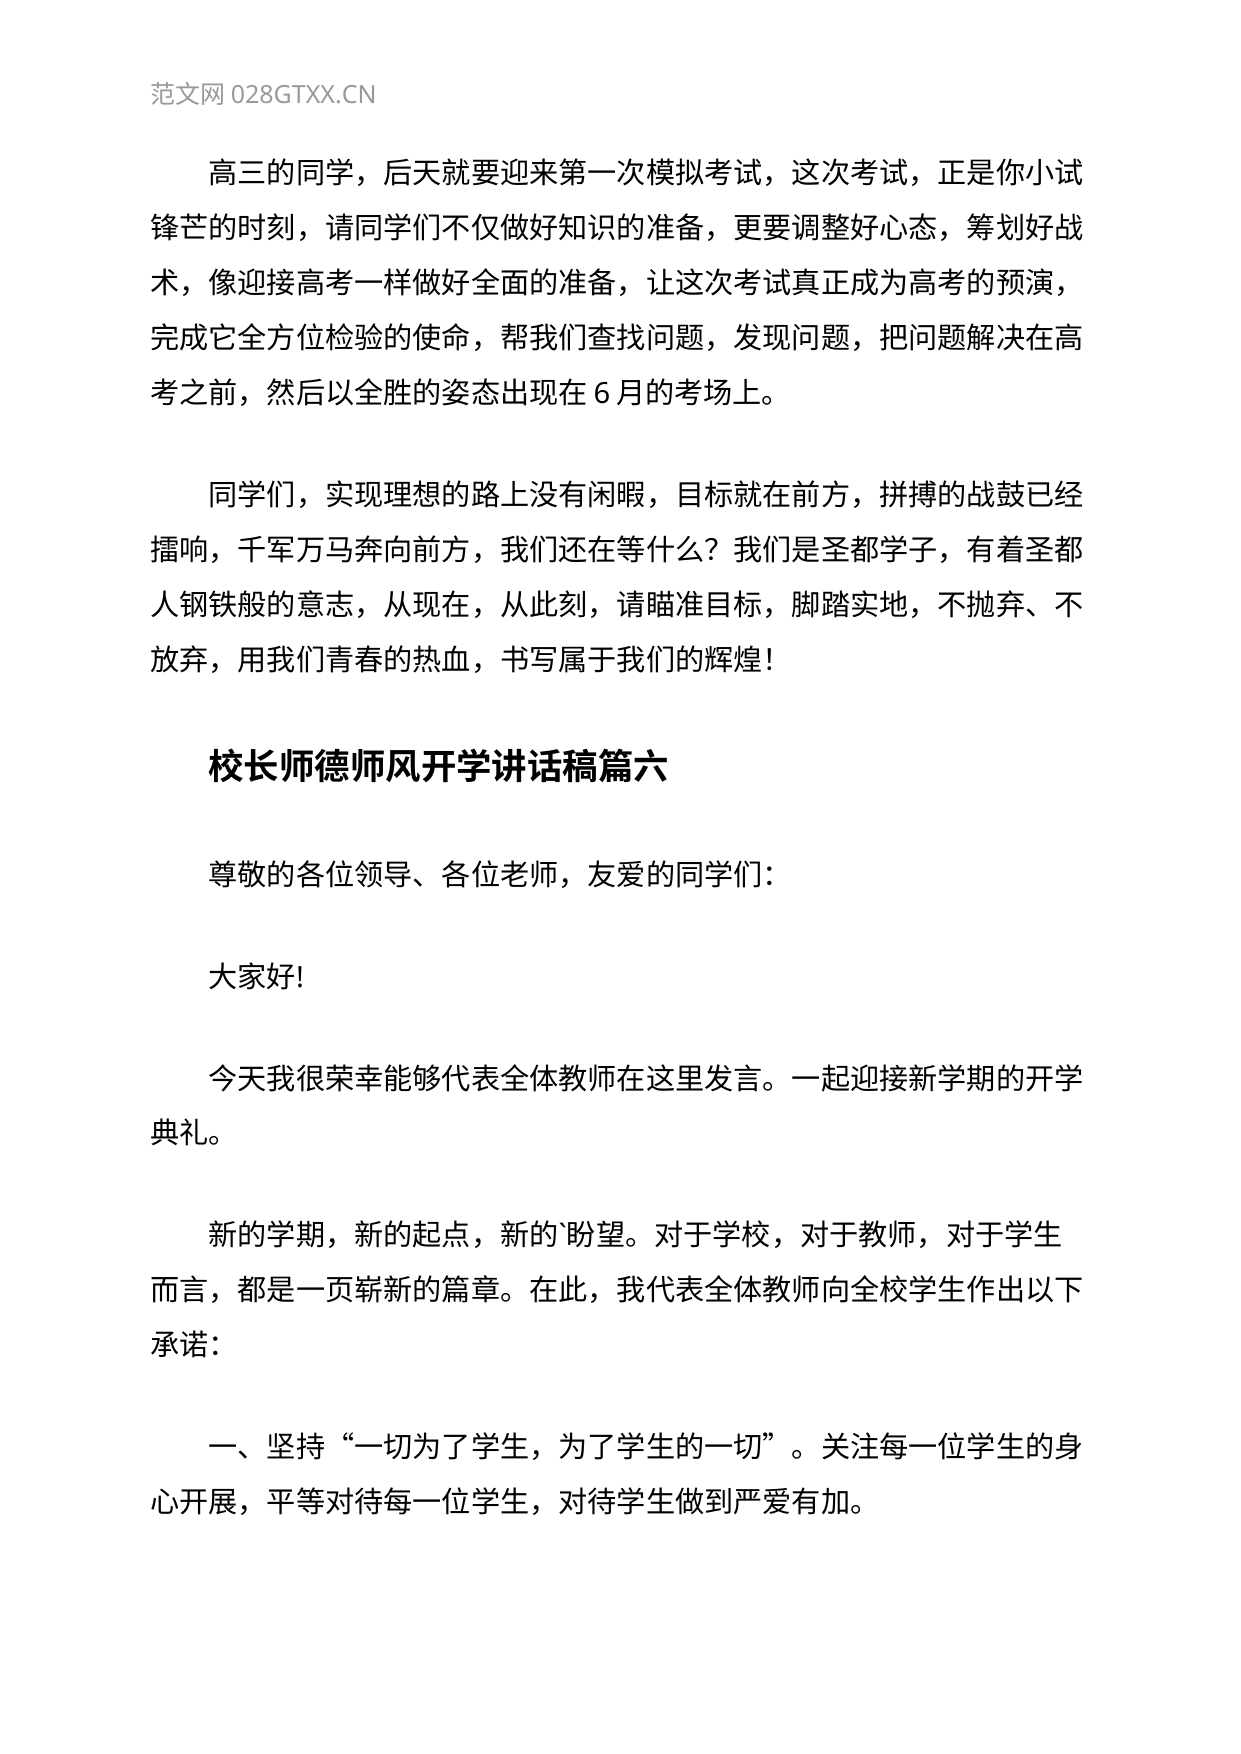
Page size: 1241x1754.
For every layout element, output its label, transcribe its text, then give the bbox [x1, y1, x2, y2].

text 一、坚持“一切为了学生，为了学生的一切”。关注每一位学生的身心开展，平等对待每一位学生，对待学生做到严爱有加。 [150, 1423, 1090, 1521]
text 新的学期，新的起点，新的`盼望。对于学校，对于教师，对于学生而言，都是一页崭新的篇章。在此，我代表全体教师向全校学生作出以下承诺： [150, 1212, 1090, 1364]
text 高三的同学，后天就要迎来第一次模拟考试，这次考试，正是你小试锋芒的时刻，请同学们不仅做好知识的准备，更要调整好心态，筹划好战术，像迎接高考一样做好全面的准备，让这次考试真正成为高考的预演，完成它全方位检验的使命，帮我们查找问题，发现问题，把问题解决在高考之前，然后以全胜的姿态出现在6月的考场上。 [150, 150, 1090, 412]
text 大家好! [150, 953, 1090, 996]
text 同学们，实现理想的路上没有闲暇，目标就在前方，拼搏的战鼓已经擂响，千军万马奔向前方，我们还在等什么？我们是圣都学子，有着圣都人钢铁般的意志，从现在，从此刻，请瞄准目标，脚踏实地，不抛弃、不放弃，用我们青春的热血，书写属于我们的辉煌！ [150, 472, 1090, 678]
text 今天我很荣幸能够代表全体教师在这里发言。一起迎接新学期的开学典礼。 [150, 1055, 1090, 1152]
text 尊敬的各位领导、各位老师，友爱的同学们： [150, 851, 1090, 894]
text 校长师德师风开学讲话稿篇六 [150, 738, 1090, 789]
